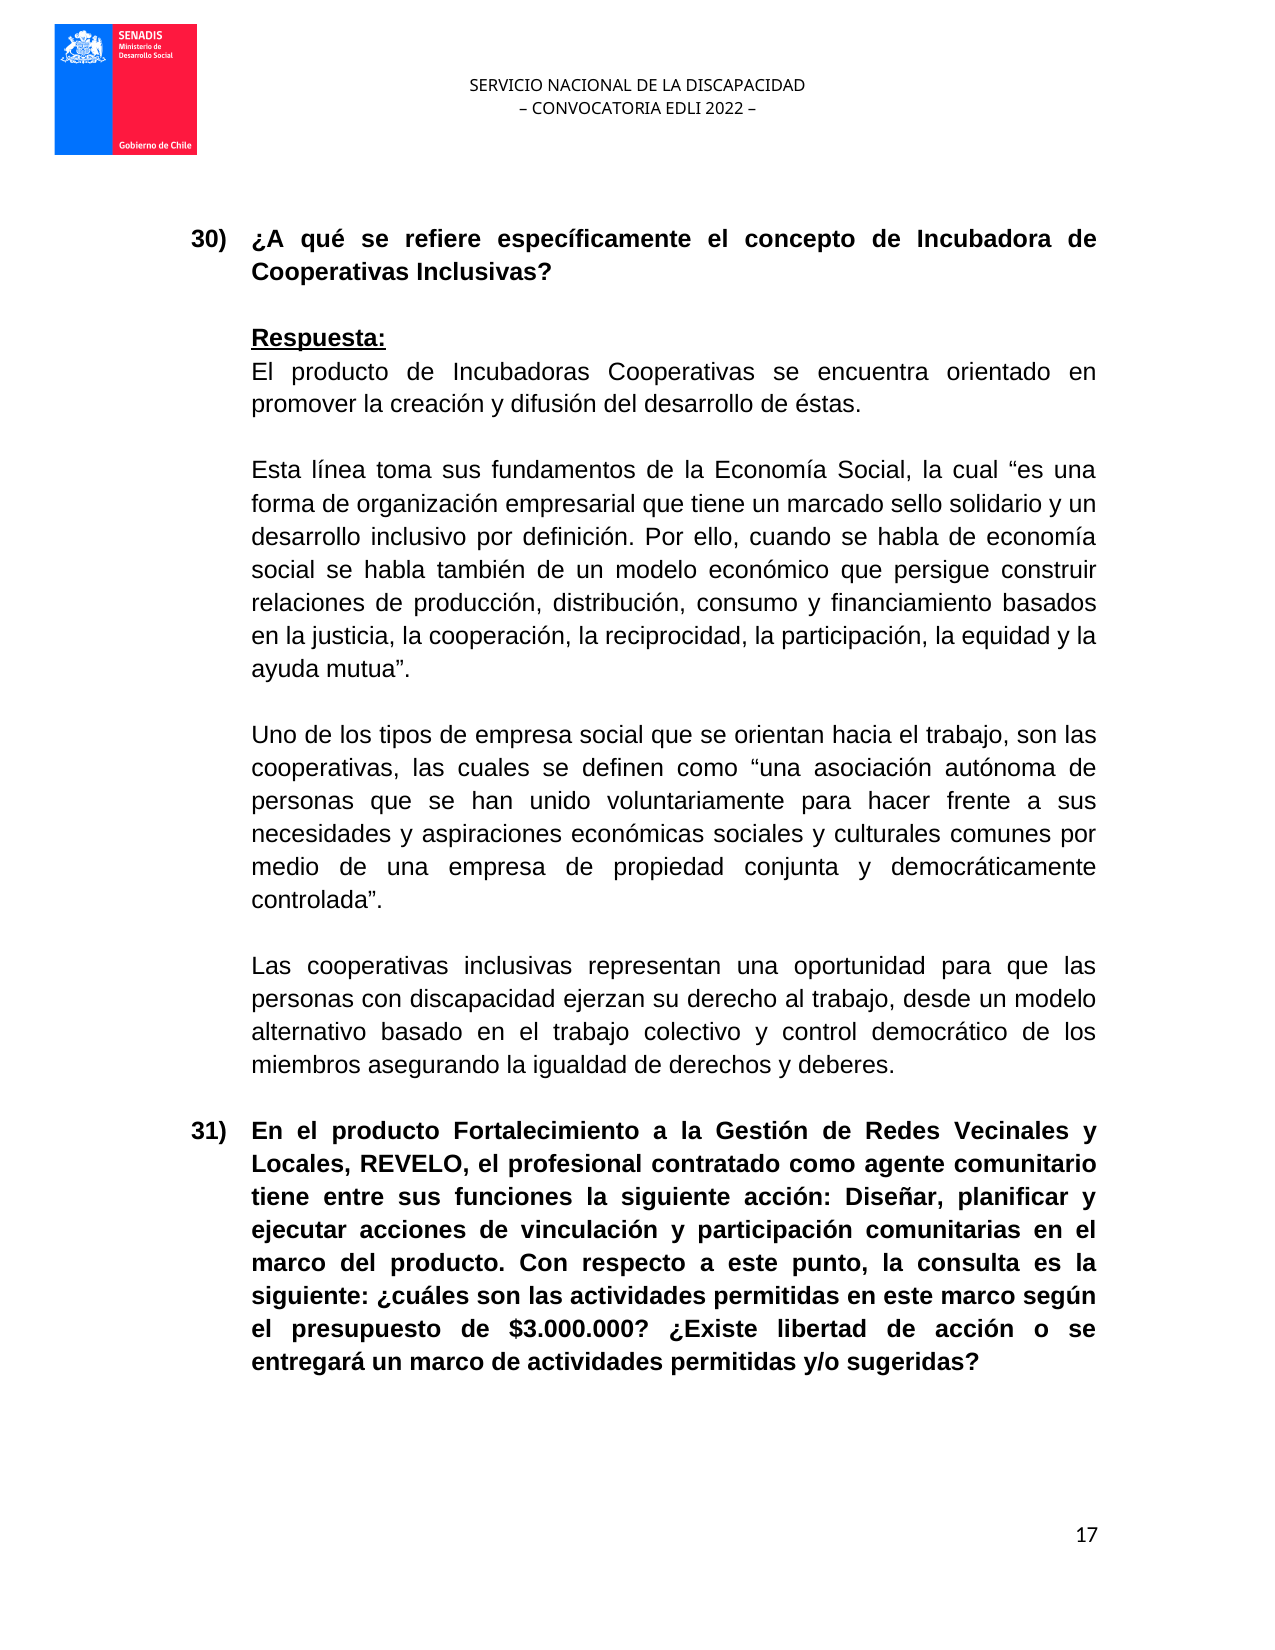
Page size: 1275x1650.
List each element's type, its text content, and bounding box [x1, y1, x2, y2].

list ¿A qué se refiere específicamente el concepto de Incubadora de Cooperativas Inclusivas? [191, 224, 1098, 286]
list El producto de Incubadoras Cooperativas se encuentra orientado en promover la creación y difusión del desarrollo de éstas. [251, 356, 1098, 418]
list Uno de los tipos de empresa social que se orientan hacia el trabajo, son las cooperativas, las cuales se definen como “una asociación autónoma de personas que se han unido voluntariamente para hacer frente a sus necesidades y aspiraciones económicas sociales y culturales comunes por medio de una empresa de propiedad conjunta y democráticamente controlada”. [251, 720, 1098, 913]
list Las cooperativas inclusivas representan una oportunidad para que las personas con discapacidad ejerzan su derecho al trabajo, desde un modelo alternativo basado en el trabajo colectivo y control democrático de los miembros asegurando la igualdad de derechos y deberes. [251, 951, 1098, 1079]
list Respuesta: [251, 323, 1098, 352]
list En el producto Fortalecimiento a la Gestión de Redes Vecinales y Locales, REVELO, el profesional contratado como agente comunitario tiene entre sus funciones la siguiente acción: Diseñar, planificar y ejecutar acciones de vinculación y participación comunitarias en el marco del producto. Con respecto a este punto, la consulta es la siguiente: ¿cuáles son las actividades permitidas en este marco según el presupuesto de $3.000.000? ¿Existe libertad de acción o se entregará un marco de actividades permitidas y/o sugeridas? [191, 1116, 1098, 1376]
picture [54, 24, 197, 155]
list Esta línea toma sus fundamentos de la Economía Social, la cual “es una forma de organización empresarial que tiene un marcado sello solidario y un desarrollo inclusivo por definición. Por ello, cuando se habla de economía social se habla también de un modelo económico que persigue construir relaciones de producción, distribución, consumo y financiamiento basados en la justicia, la cooperación, la reciprocidad, la participación, la equidad y la ayuda mutua”. [251, 456, 1098, 682]
